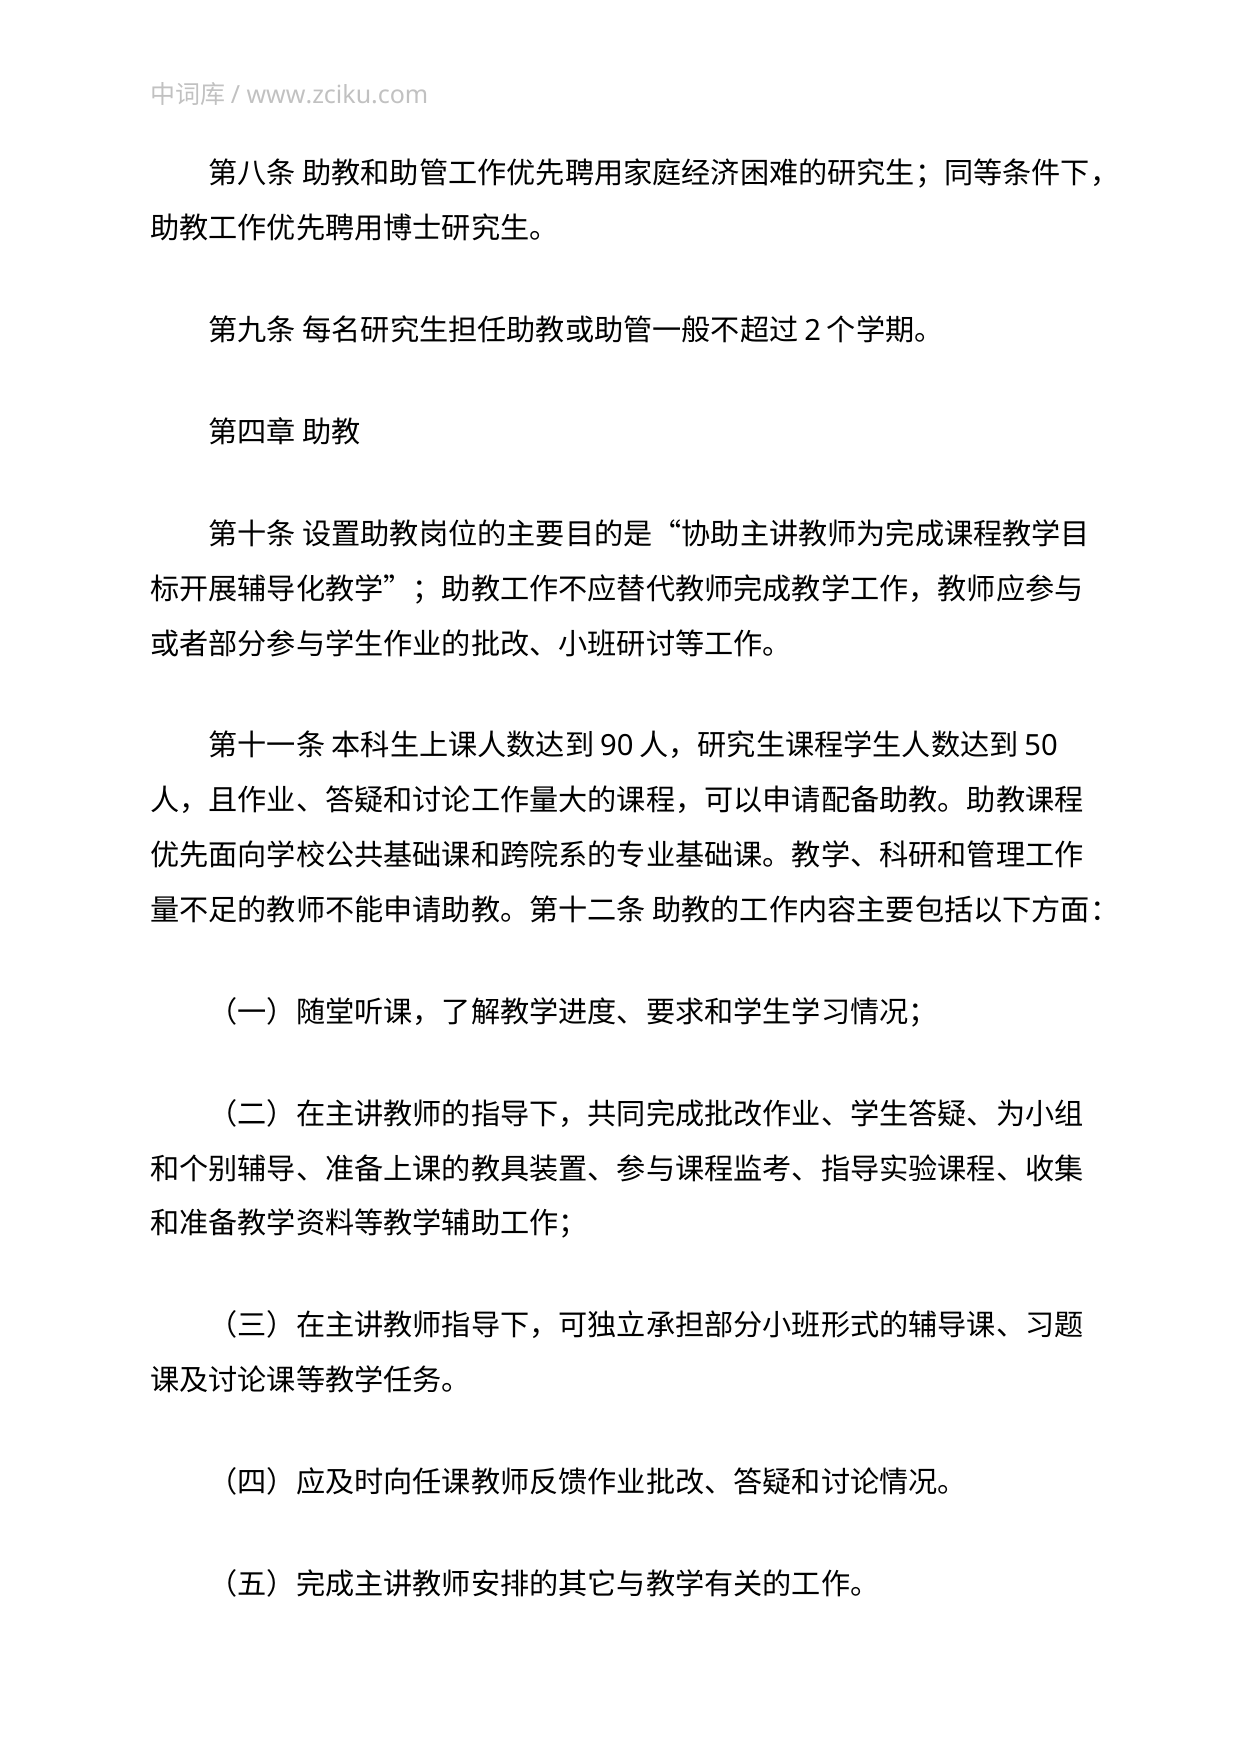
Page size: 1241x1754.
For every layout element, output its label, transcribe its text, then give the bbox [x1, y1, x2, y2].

text 第十一条 本科生上课人数达到90人，研究生课程学生人数达到50人，且作业、答疑和讨论工作量大的课程，可以申请配备助教。助教课程优先面向学校公共基础课和跨院系的专业基础课。教学、科研和管理工作量不足的教师不能申请助教。第十二条 助教的工作内容主要包括以下方面： [150, 722, 1090, 929]
text （四）应及时向任课教师反馈作业批改、答疑和讨论情况。 [150, 1458, 1090, 1501]
text 第四章 助教 [150, 409, 1090, 451]
text （二）在主讲教师的指导下，共同完成批改作业、学生答疑、为小组和个别辅导、准备上课的教具装置、参与课程监考、指导实验课程、收集和准备教学资料等教学辅助工作； [150, 1090, 1090, 1242]
text （一）随堂听课，了解教学进度、要求和学生学习情况； [150, 988, 1090, 1031]
text 第十条 设置助教岗位的主要目的是“协助主讲教师为完成课程教学目标开展辅导化教学”；助教工作不应替代教师完成教学工作，教师应参与或者部分参与学生作业的批改、小班研讨等工作。 [150, 510, 1090, 662]
text 第八条 助教和助管工作优先聘用家庭经济困难的研究生；同等条件下，助教工作优先聘用博士研究生。 [150, 150, 1090, 247]
text （五）完成主讲教师安排的其它与教学有关的工作。 [150, 1560, 1090, 1603]
text （三）在主讲教师指导下，可独立承担部分小班形式的辅导课、习题课及讨论课等教学任务。 [150, 1302, 1090, 1399]
text 第九条 每名研究生担任助教或助管一般不超过2个学期。 [150, 307, 1090, 349]
